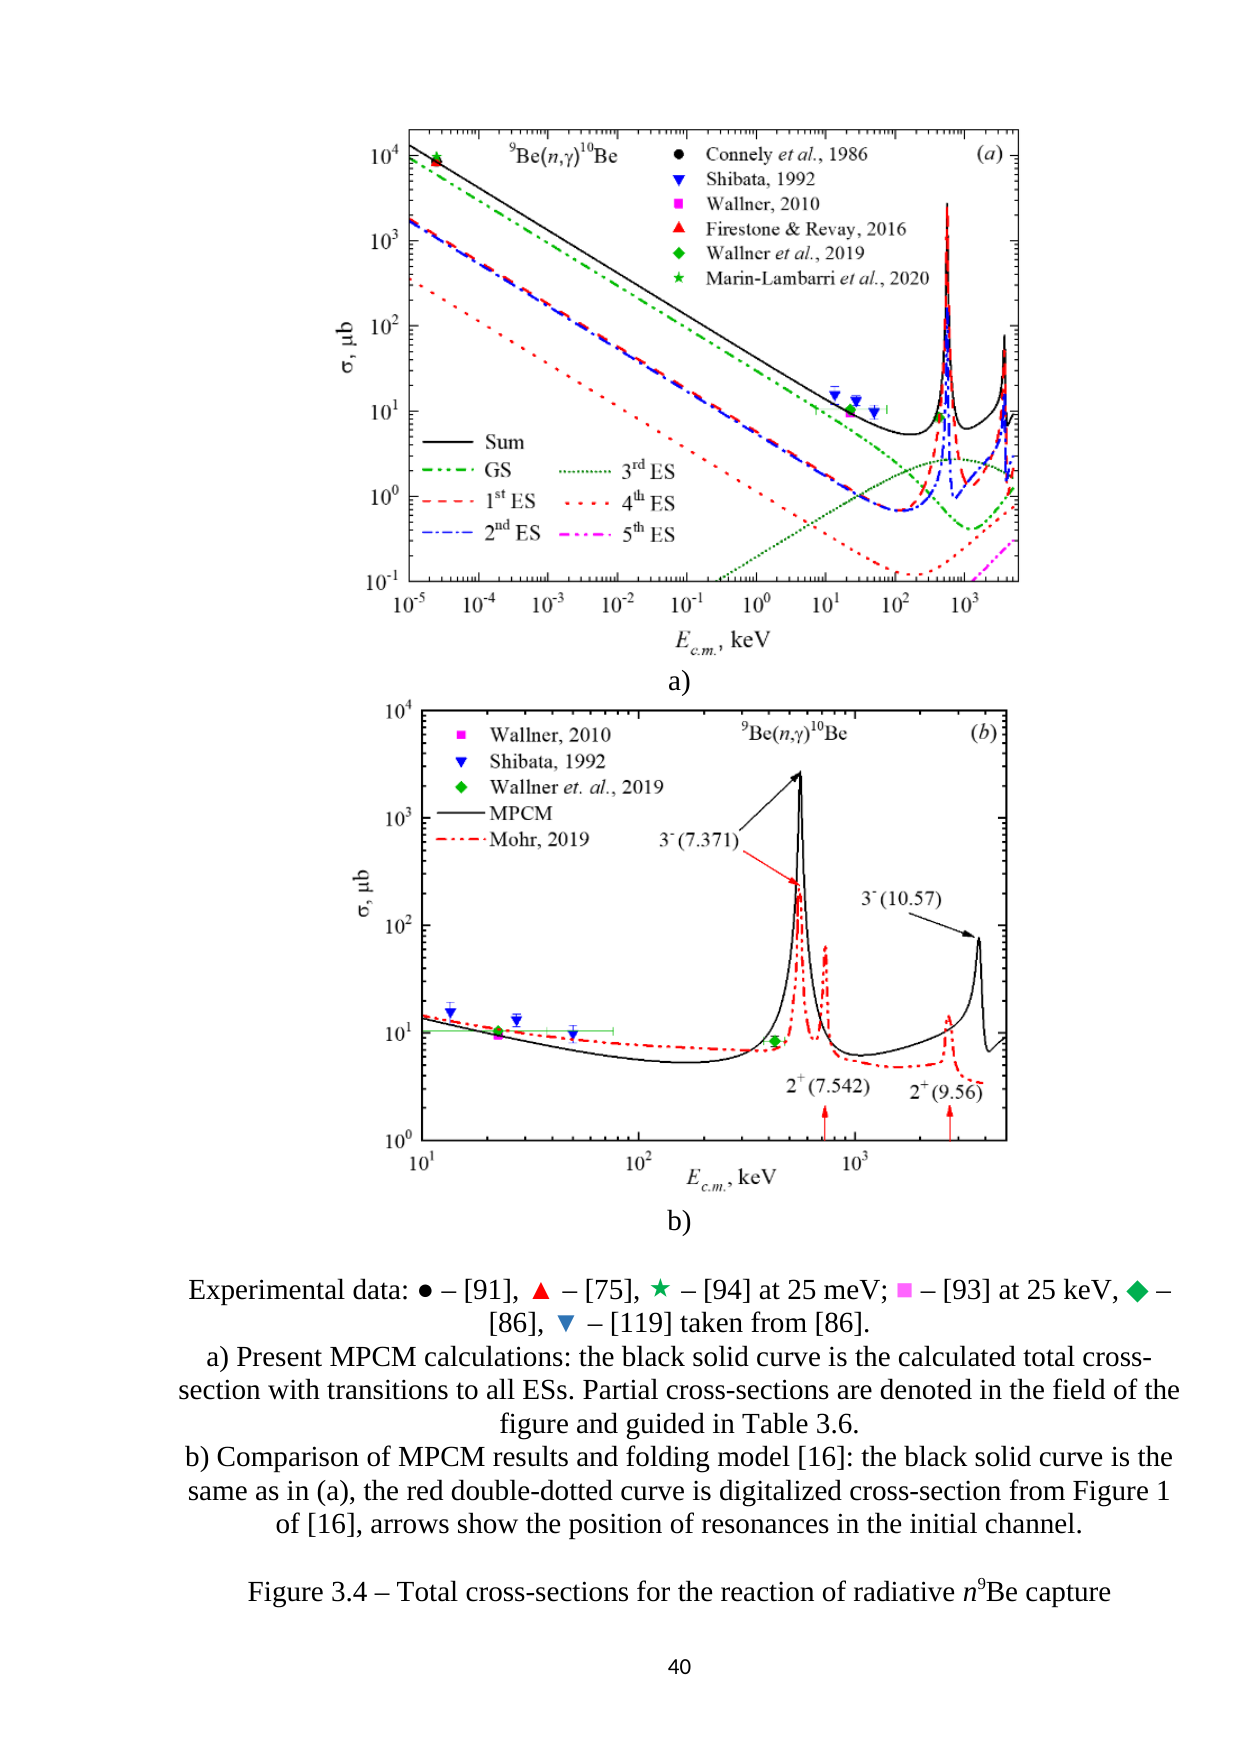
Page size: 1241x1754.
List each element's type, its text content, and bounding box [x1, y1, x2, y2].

picture [341, 696, 1018, 1203]
text b) Comparison of MPCM results and folding model [16]: the black solid curve is the same as in (a), the red double-dotted curve is digitalized cross-section from Figure 1 of [16], arrows show the position of resonances in the initial channel. [177, 1439, 1181, 1540]
text b) [177, 1203, 1181, 1237]
text a) Present MPCM calculations: the black solid curve is the calculated total cross-section with transitions to all ESs. Partial cross-sections are denoted in the field of the figure and guided in Table 3.6. [177, 1339, 1181, 1439]
picture [331, 118, 1028, 663]
text Experimental data: ● – [91], ▲ – [75], – [94] at 25 meV; ■ – [93] at 25 keV, ◆ – [86], ▼ – [119] taken from [86]. [177, 1270, 1181, 1339]
text Figure 3.4 – Total cross-sections for the reaction of radiative n9Be capture [177, 1574, 1181, 1607]
text a) [177, 663, 1181, 696]
